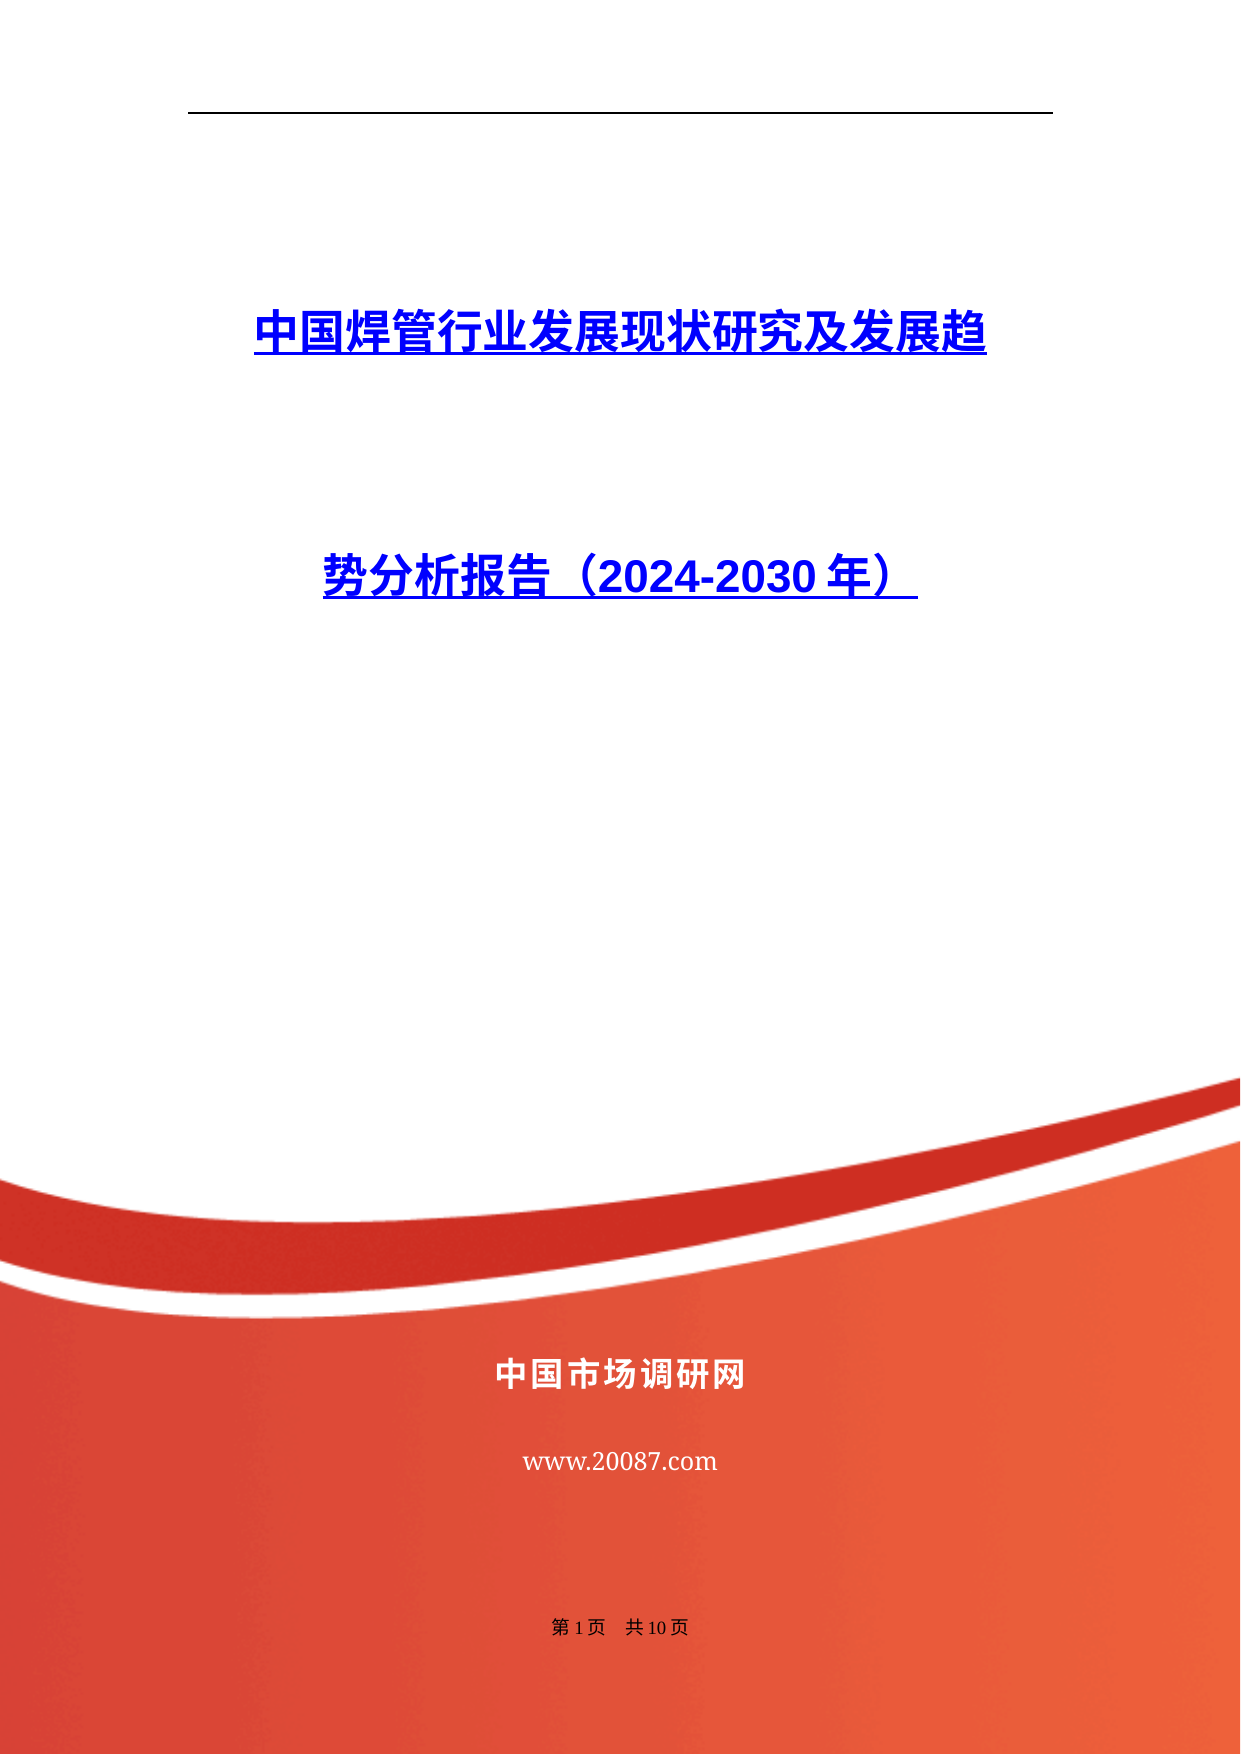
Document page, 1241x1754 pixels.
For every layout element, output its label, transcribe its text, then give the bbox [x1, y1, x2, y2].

text www.20087.com [187, 1428, 1053, 1493]
subtitle 中国市场调研网 [187, 1339, 1053, 1404]
table_header 中国焊管行业发展现状研究及发展趋势分析报告（2024-2030年） [188, 207, 1053, 773]
picture [0, 1006, 1241, 1754]
